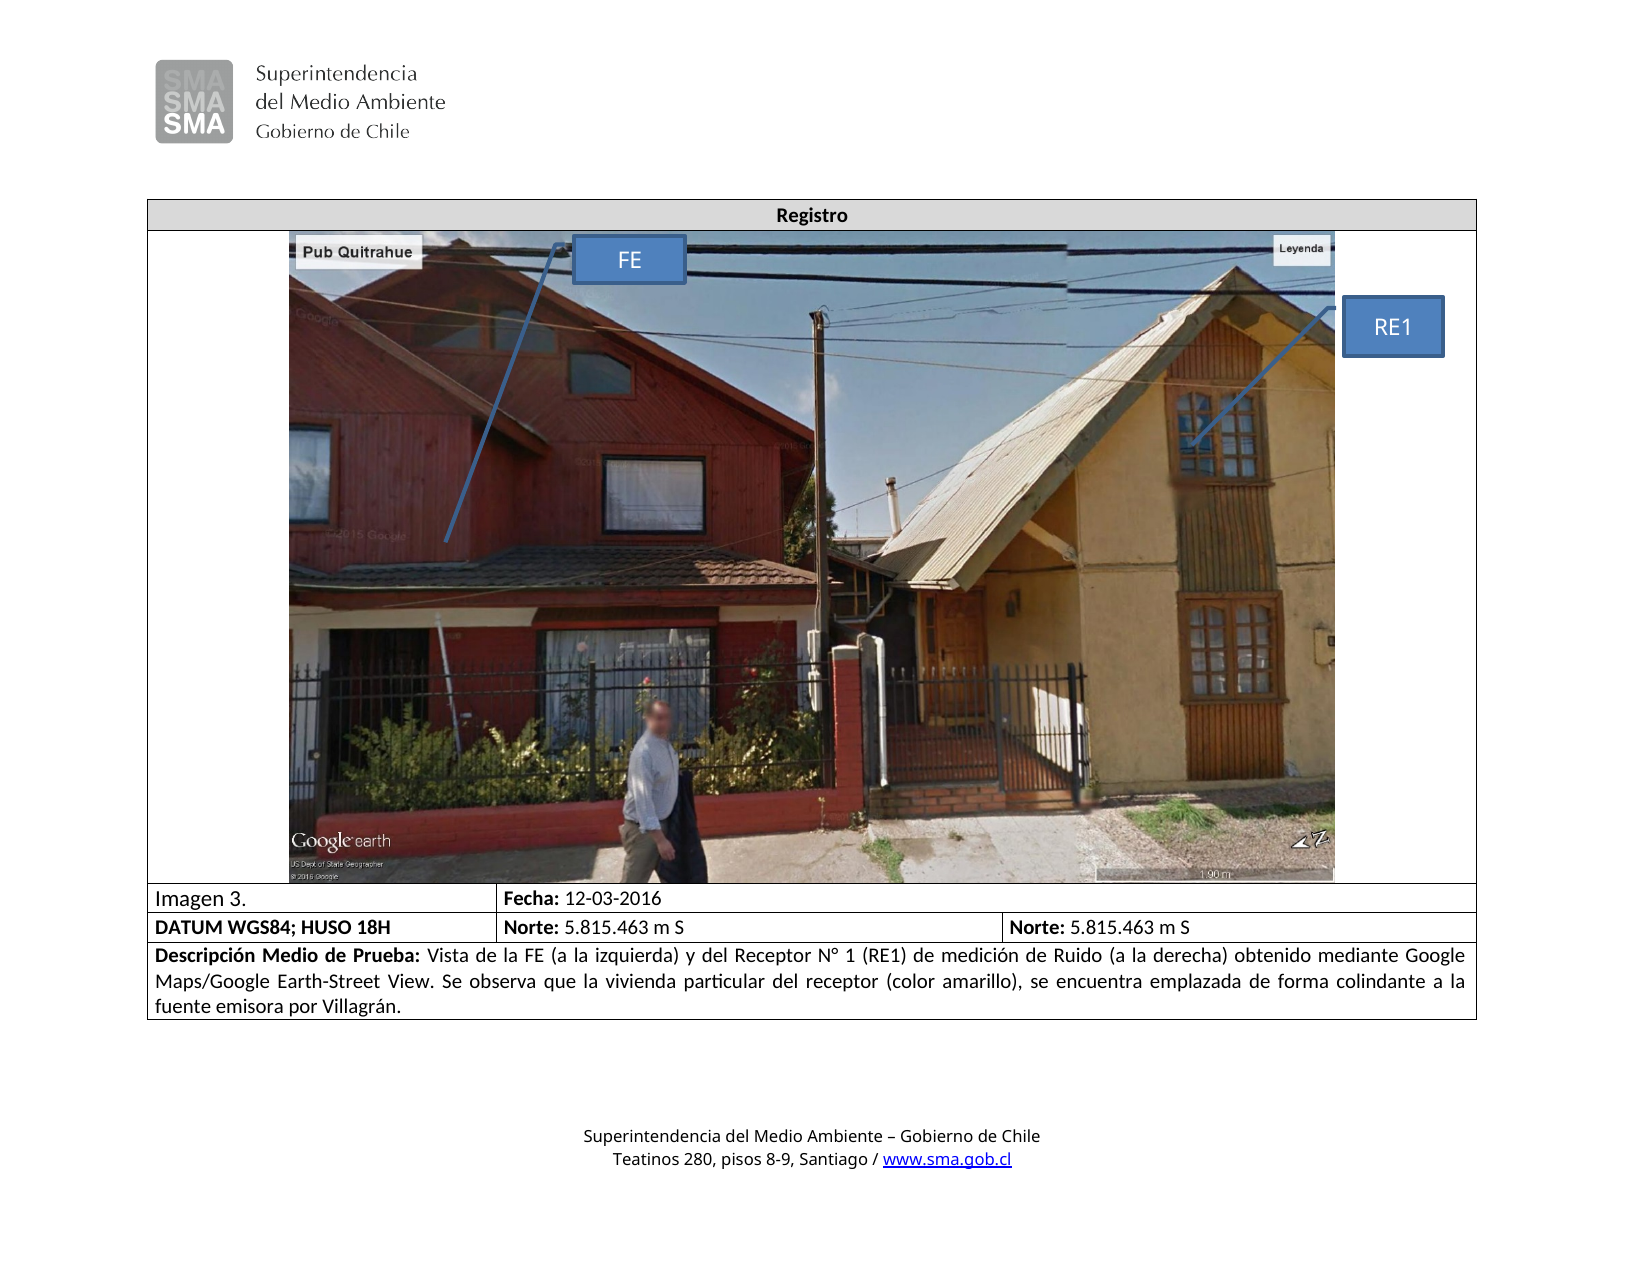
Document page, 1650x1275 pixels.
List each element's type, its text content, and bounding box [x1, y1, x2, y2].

table_header Registro [148, 200, 1476, 230]
picture [289, 231, 1335, 883]
table_cell Fecha: 12-03-2016 [497, 884, 1476, 912]
table_cell Norte: 5.815.463 m S [497, 913, 1002, 942]
table_cell Descripción Medio de Prueba: Vista de la FE (a la izquierda) y del Receptor N° 1 (RE1) de medición de Ruido (a la derecha) obtenido mediante Google Maps/Google Earth-Street View. Se observa que la vivienda particular del receptor (color amarillo), se encuentra emplazada de forma colindante a la fuente emisora por Villagrán. [148, 943, 1476, 1019]
table_cell DATUM WGS84; HUSO 18H [148, 913, 496, 942]
table_cell Norte: 5.815.463 m S [1003, 913, 1476, 942]
picture [139, 45, 463, 162]
table_cell [1335, 231, 1476, 883]
table_cell Imagen 3. [148, 884, 496, 912]
table_cell [148, 231, 289, 883]
